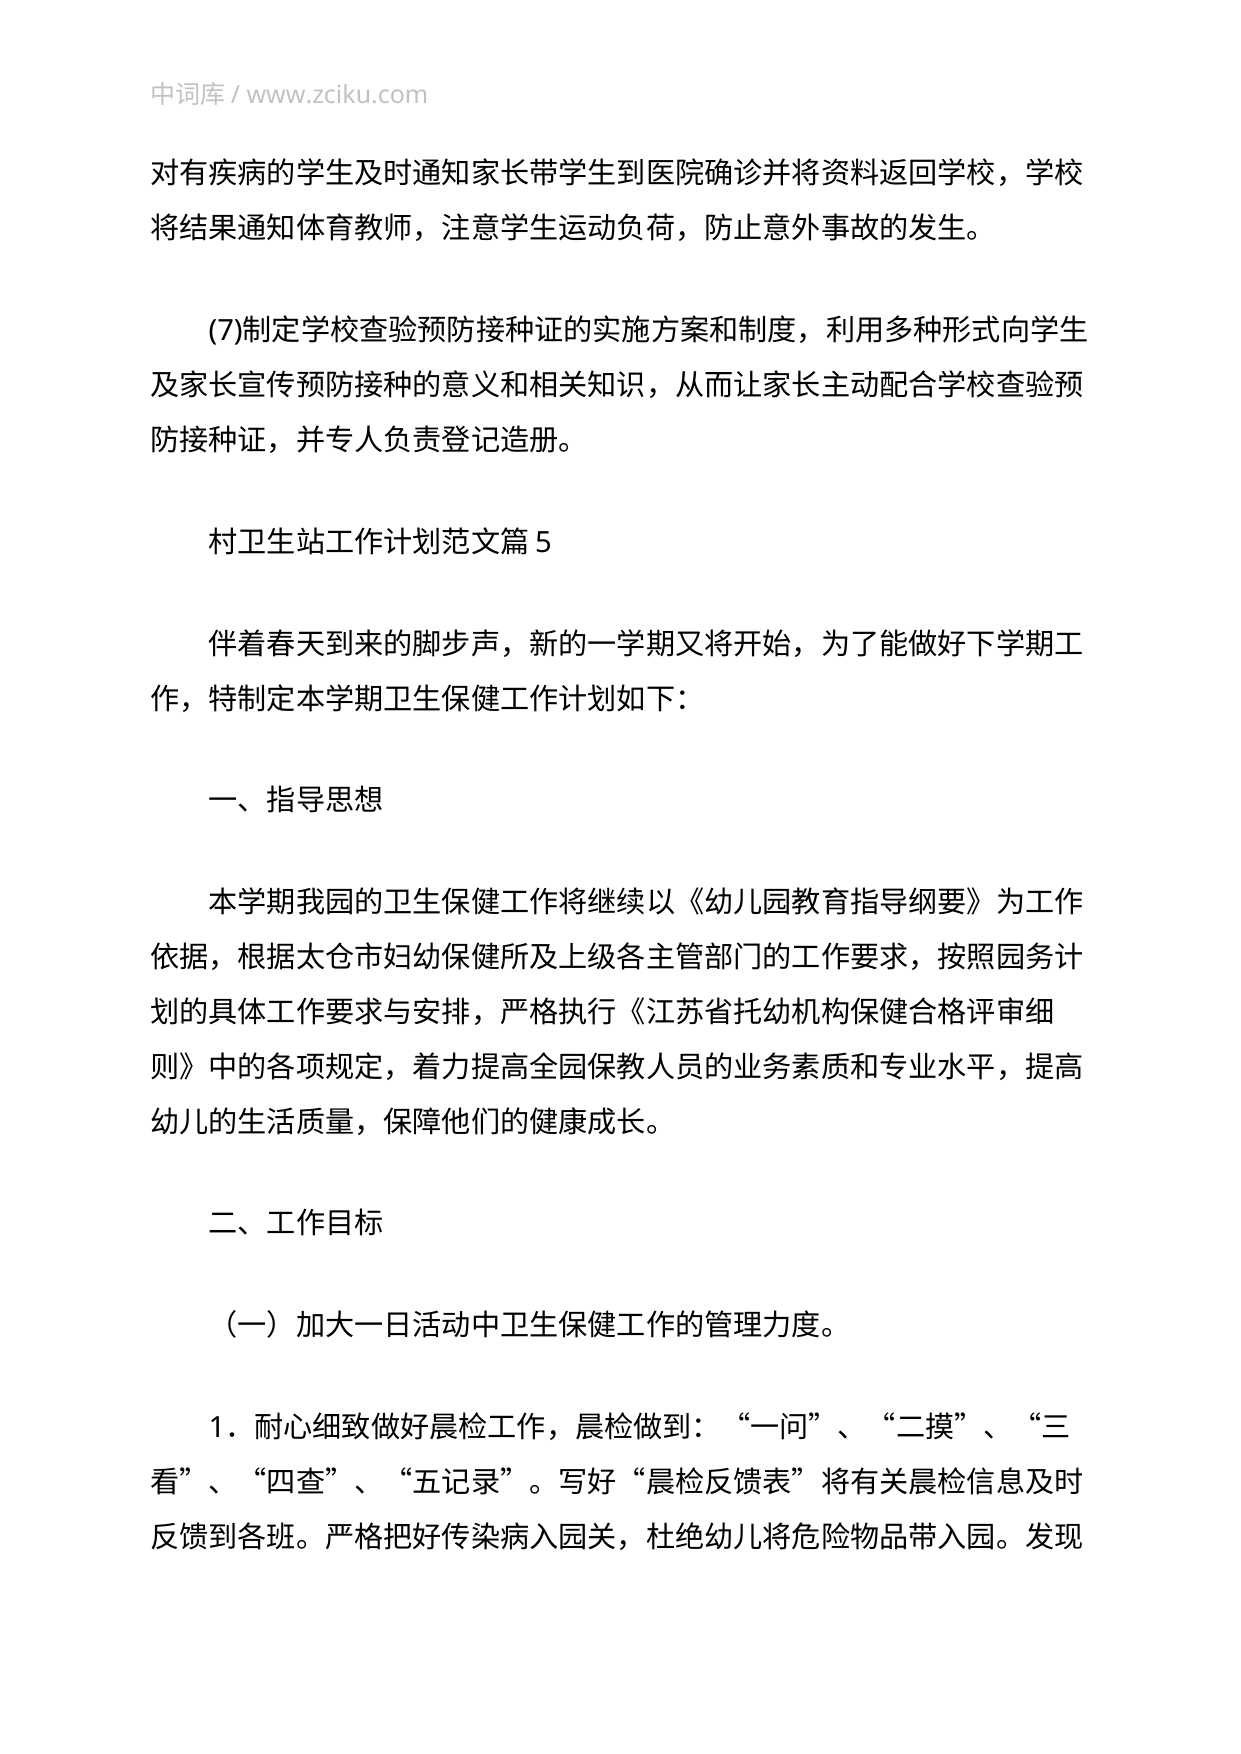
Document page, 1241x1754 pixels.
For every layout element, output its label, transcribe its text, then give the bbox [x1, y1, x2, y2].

text 一、指导思想 [150, 777, 1090, 819]
text （一）加大一日活动中卫生保健工作的管理力度。 [150, 1302, 1090, 1344]
text 村卫生站工作计划范文篇5 [150, 518, 1090, 561]
text (7)制定学校查验预防接种证的实施方案和制度，利用多种形式向学生及家长宣传预防接种的意义和相关知识，从而让家长主动配合学校查验预防接种证，并专人负责登记造册。 [150, 307, 1090, 459]
text 二、工作目标 [150, 1200, 1090, 1242]
text 伴着春天到来的脚步声，新的一学期又将开始，为了能做好下学期工作，特制定本学期卫生保健工作计划如下： [150, 620, 1090, 717]
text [150, 1404, 1090, 1556]
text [150, 150, 1090, 247]
text 本学期我园的卫生保健工作将继续以《幼儿园教育指导纲要》为工作依据，根据太仓市妇幼保健所及上级各主管部门的工作要求，按照园务计划的具体工作要求与安排，严格执行《江苏省托幼机构保健合格评审细则》中的各项规定，着力提高全园保教人员的业务素质和专业水平，提高幼儿的生活质量，保障他们的健康成长。 [150, 879, 1090, 1141]
